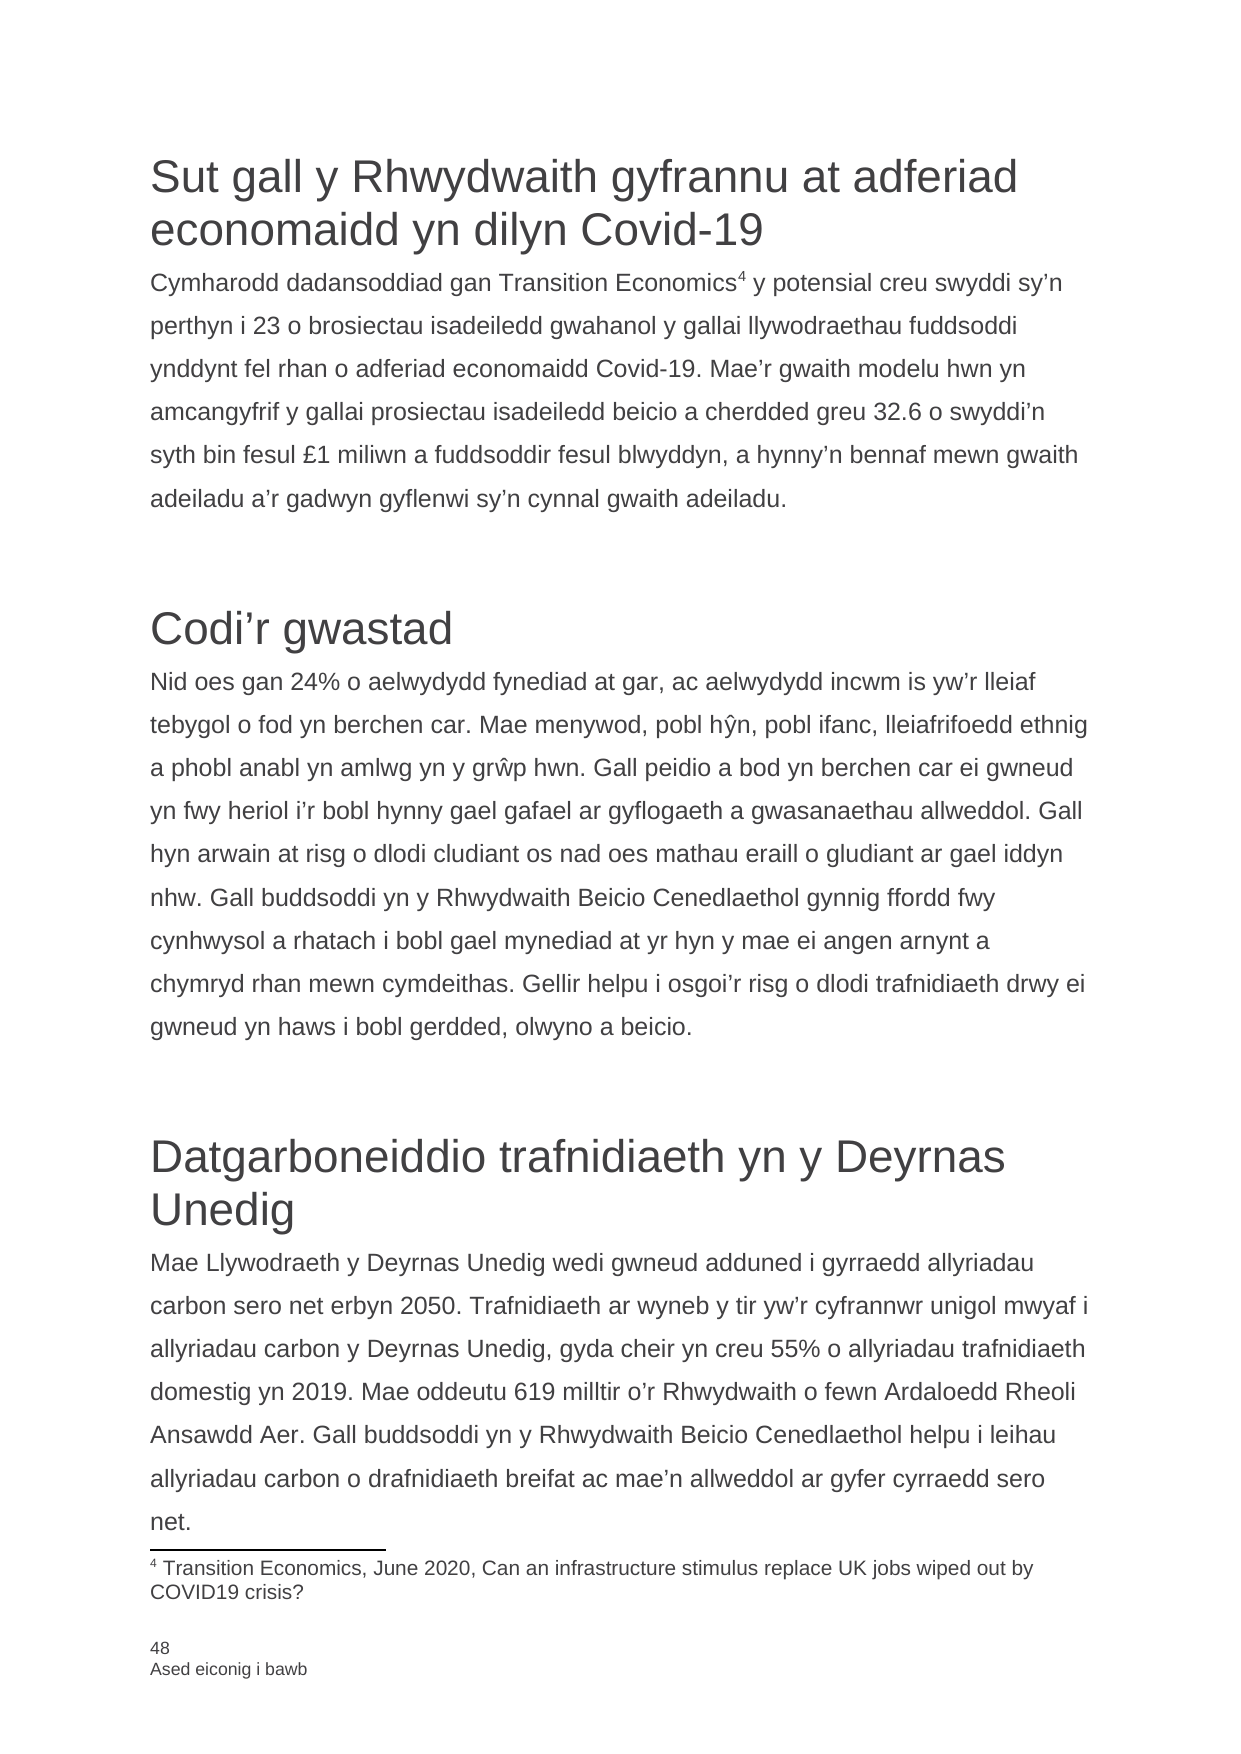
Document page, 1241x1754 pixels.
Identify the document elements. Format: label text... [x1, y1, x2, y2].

subtitle Datgarboneiddio trafnidiaeth yn y Deyrnas Unedig [150, 1130, 1090, 1235]
text Cymharodd dadansoddiad gan Transition Economics y potensial creu swyddi sy’n perthyn i 23 o brosiectau isadeiledd gwahanol y gallai llywodraethau fuddsoddi ynddynt fel rhan o adferiad economaidd Covid-19. Mae’r gwaith modelu hwn yn amcangyfrif y gallai prosiectau isadeiledd beicio a cherdded greu 32.6 o swyddi’n syth bin fesul £1 miliwn a fuddsoddir fesul blwyddyn, a hynny’n bennaf mewn gwaith adeiladu a’r gadwyn gyflenwi sy’n cynnal gwaith adeiladu. [150, 268, 1090, 512]
text Mae Llywodraeth y Deyrnas Unedig wedi gwneud adduned i gyrraedd allyriadau carbon sero net erbyn 2050. Trafnidiaeth ar wyneb y tir yw’r cyfrannwr unigol mwyaf i allyriadau carbon y Deyrnas Unedig, gyda cheir yn creu 55% o allyriadau trafnidiaeth domestig yn 2019. Mae oddeutu 619 milltir o’r Rhwydwaith o fewn Ardaloedd Rheoli Ansawdd Aer. Gall buddsoddi yn y Rhwydwaith Beicio Cenedlaethol helpu i leihau allyriadau carbon o drafnidiaeth breifat ac mae’n allweddol ar gyfer cyrraedd sero net. [150, 1248, 1090, 1535]
subtitle Sut gall y Rhwydwaith gyfrannu at adferiad economaidd yn dilyn Covid-19 [150, 150, 1090, 255]
text Nid oes gan 24% o aelwydydd fynediad at gar, ac aelwydydd incwm is yw’r lleiaf tebygol o fod yn berchen car. Mae menywod, pobl hŷn, pobl ifanc, lleiafrifoedd ethnig a phobl anabl yn amlwg yn y grŵp hwn. Gall peidio a bod yn berchen car ei gwneud yn fwy heriol i’r bobl hynny gael gafael ar gyflogaeth a gwasanaethau allweddol. Gall hyn arwain at risg o dlodi cludiant os nad oes mathau eraill o gludiant ar gael iddyn nhw. Gall buddsoddi yn y Rhwydwaith Beicio Cenedlaethol gynnig ffordd fwy cynhwysol a rhatach i bobl gael mynediad at yr hyn y mae ei angen arnynt a chymryd rhan mewn cymdeithas. Gellir helpu i osgoi’r risg o dlodi trafnidiaeth drwy ei gwneud yn haws i bobl gerdded, olwyno a beicio. [150, 667, 1090, 1041]
subtitle Codi’r gwastad [150, 602, 1090, 654]
